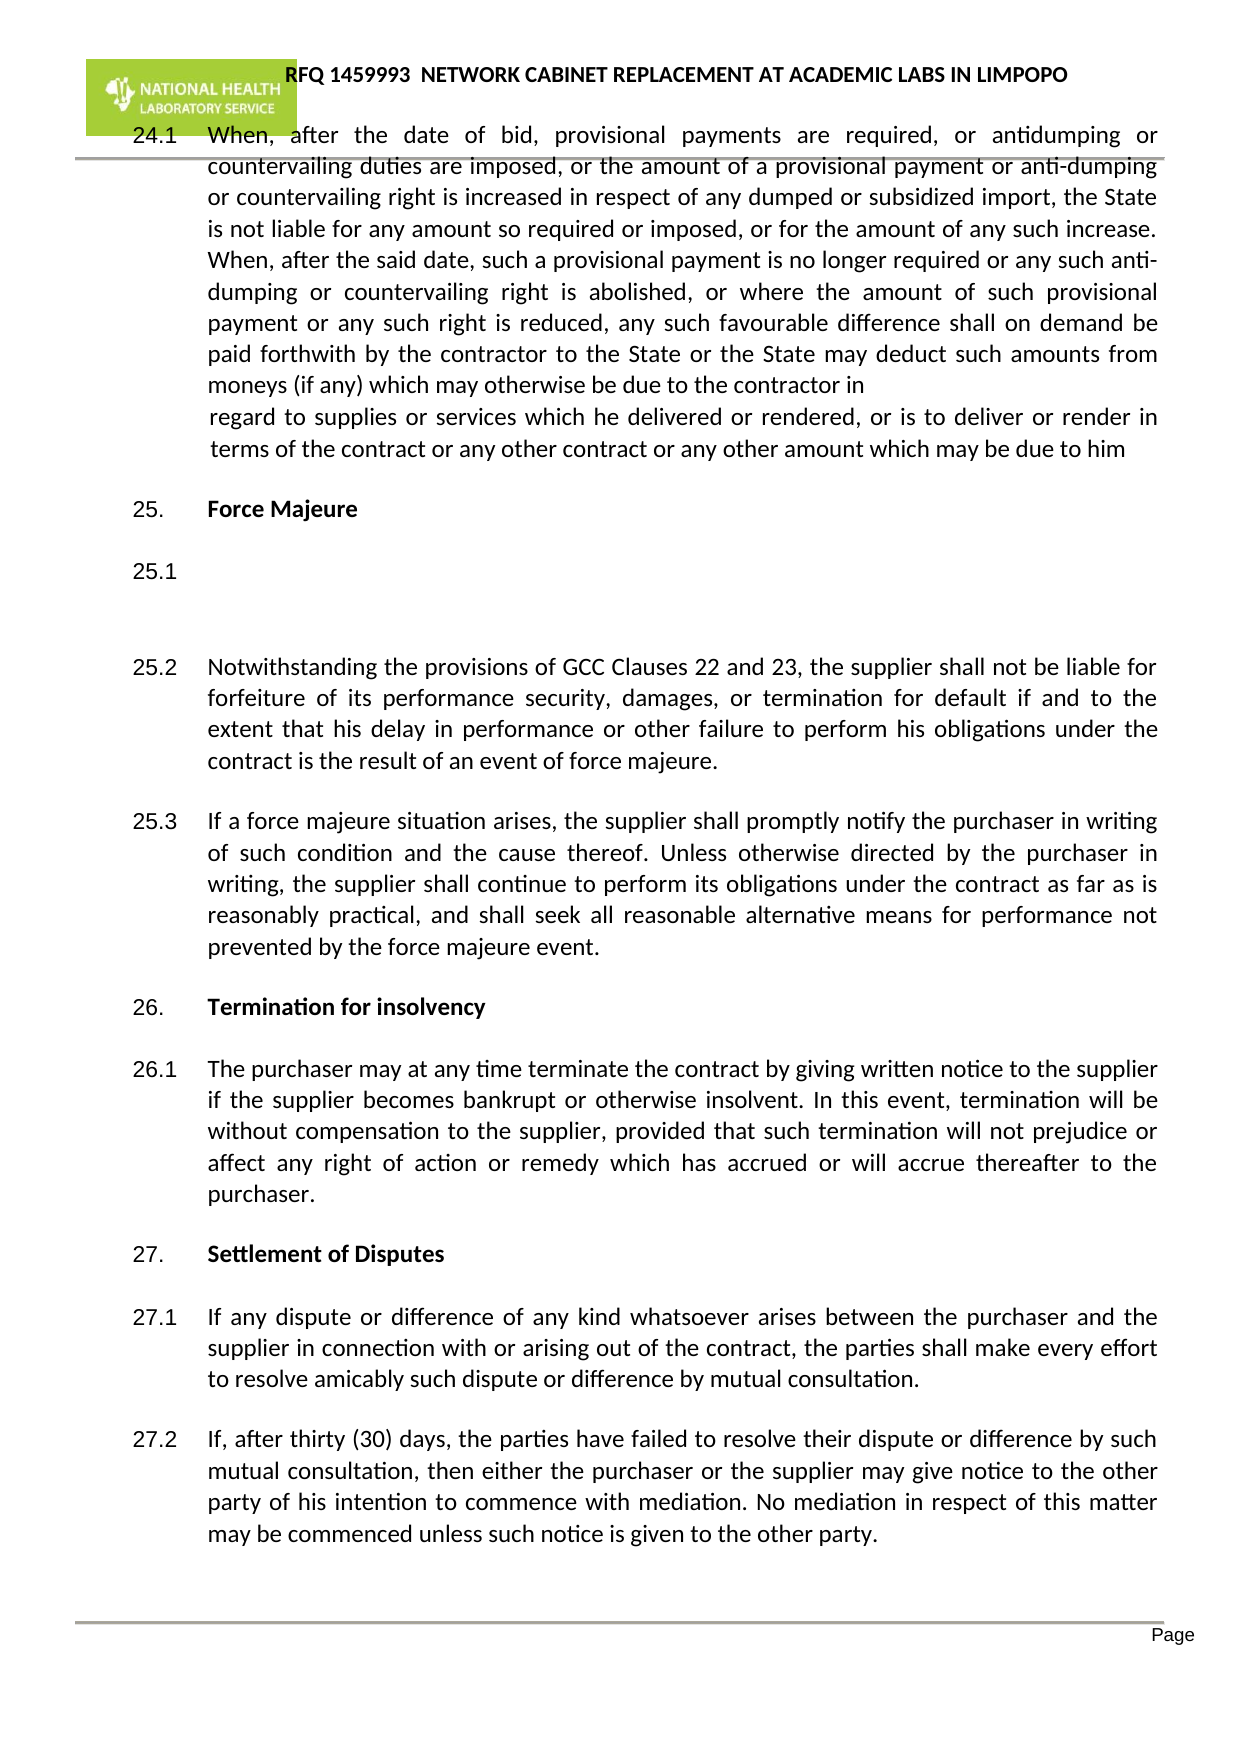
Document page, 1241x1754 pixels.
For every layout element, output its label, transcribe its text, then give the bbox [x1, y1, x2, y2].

list Termination for insolvency [132, 991, 1165, 1022]
list If a force majeure situation arises, the supplier shall promptly notify the purchaser in writing of such condition and the cause thereof. Unless otherwise directed by the purchaser in writing, the supplier shall continue to perform its obligations under the contract as far as is reasonably practical, and shall seek all reasonable alternative means for performance not prevented by the force majeure event. [132, 805, 1159, 961]
list Force Majeure [132, 493, 1165, 524]
list The purchaser may at any time terminate the contract by giving written notice to the supplier if the supplier becomes bankrupt or otherwise insolvent. In this event, termination will be without compensation to the supplier, provided that such termination will not prejudice or affect any right of action or remedy which has accrued or will accrue thereafter to the purchaser. [132, 1053, 1159, 1209]
list If, after thirty (30) days, the parties have failed to resolve their dispute or difference by such mutual consultation, then either the purchaser or the supplier may give notice to the other party of his intention to commence with mediation. No mediation in respect of this matter may be commenced unless such notice is given to the other party. [132, 1424, 1159, 1548]
text regard to supplies or services which he delivered or rendered, or is to deliver or render in terms of the contract or any other contract or any other amount which may be due to him [209, 402, 1159, 463]
list If any dispute or difference of any kind whatsoever arises between the purchaser and the supplier in connection with or arising out of the contract, the parties shall make every effort to resolve amicably such dispute or difference by mutual consultation. [132, 1301, 1159, 1394]
list When, after the date of bid, provisional payments are required, or antidumping or countervailing duties are imposed, or the amount of a provisional payment or anti-dumping or countervailing right is increased in respect of any dumped or subsidized import, the State is not liable for any amount so required or imposed, or for the amount of any such increase. When, after the said date, such a provisional payment is no longer required or any such anti-dumping or countervailing right is abolished, or where the amount of such provisional payment or any such right is reduced, any such favourable difference shall on demand be paid forthwith by the contractor to the State or the State may deduct such amounts from moneys (if any) which may otherwise be due to the contractor in [132, 119, 1159, 400]
list Notwithstanding the provisions of GCC Clauses 22 and 23, the supplier shall not be liable for forfeiture of its performance security, damages, or termination for default if and to the extent that his delay in performance or other failure to perform his obligations under the contract is the result of an event of force majeure. [132, 651, 1159, 776]
picture [86, 59, 297, 136]
list Settlement of Disputes [132, 1238, 1165, 1269]
